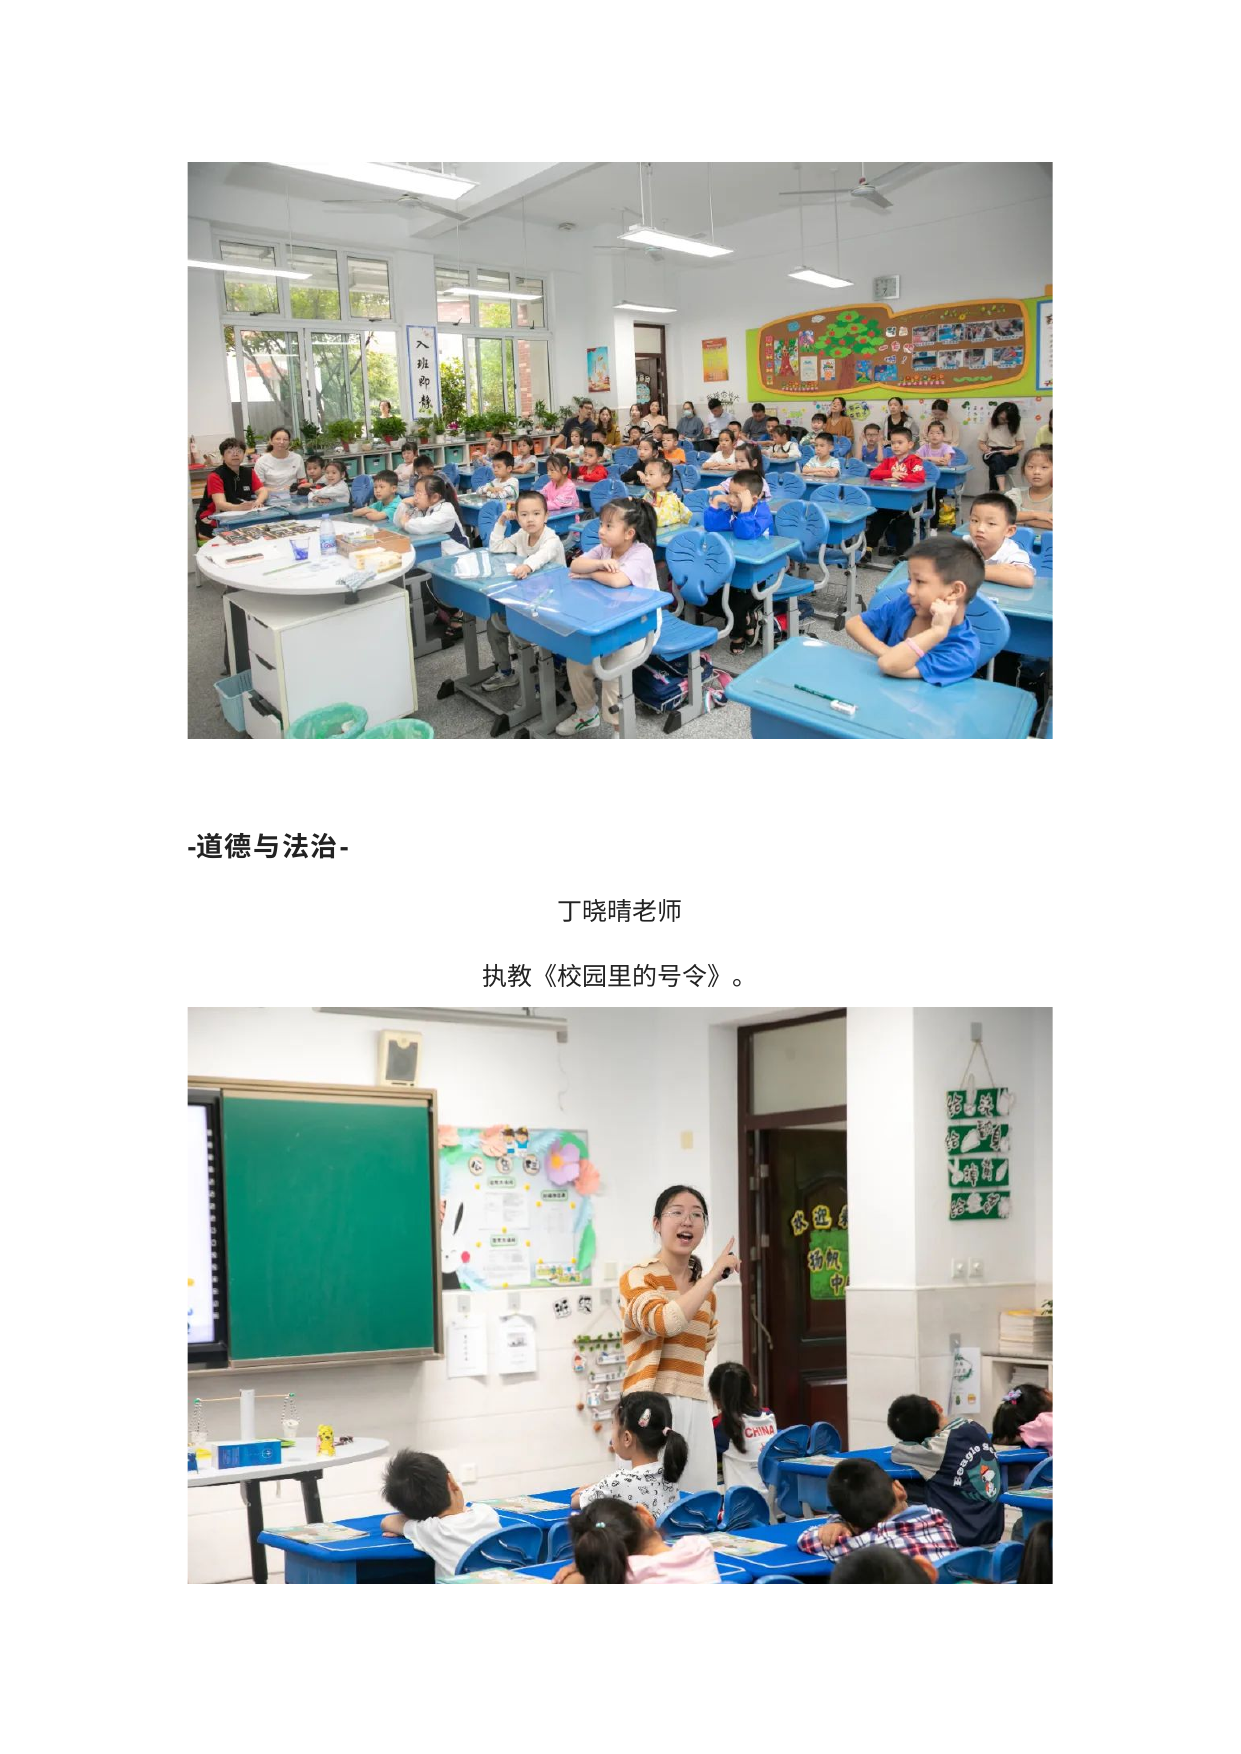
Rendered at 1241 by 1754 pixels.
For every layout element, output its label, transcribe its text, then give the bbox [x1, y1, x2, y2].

picture [187, 162, 1053, 739]
text 丁晓晴老师 [211, 877, 1029, 942]
text -道德与法治- [187, 812, 1053, 877]
picture [187, 1007, 1053, 1584]
text 执教《校园里的号令》。 [211, 942, 1029, 1007]
